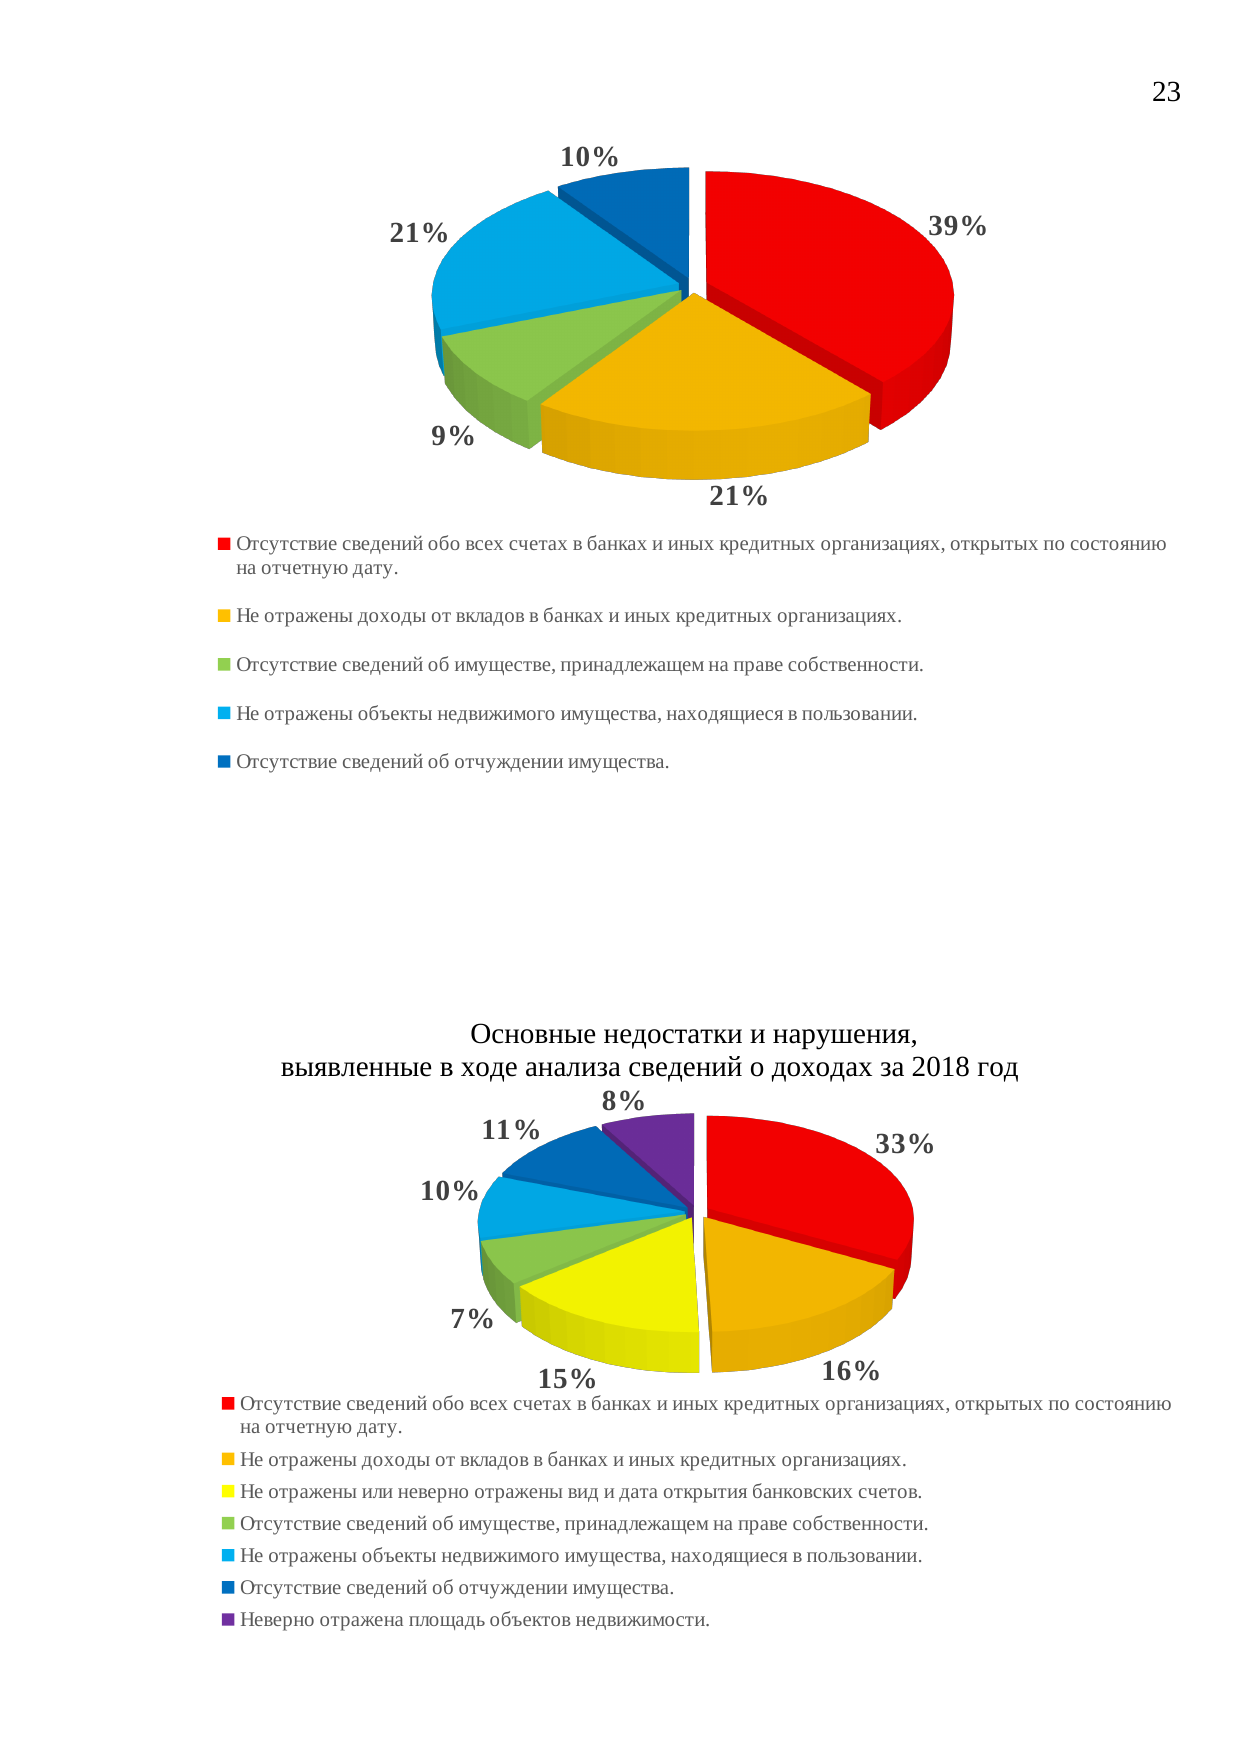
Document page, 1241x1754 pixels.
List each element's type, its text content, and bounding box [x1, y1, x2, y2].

text выявленные в ходе анализа сведений о доходах за 2018 год [207, 1049, 1181, 1082]
text Основные недостатки и нарушения, [207, 1024, 1181, 1049]
